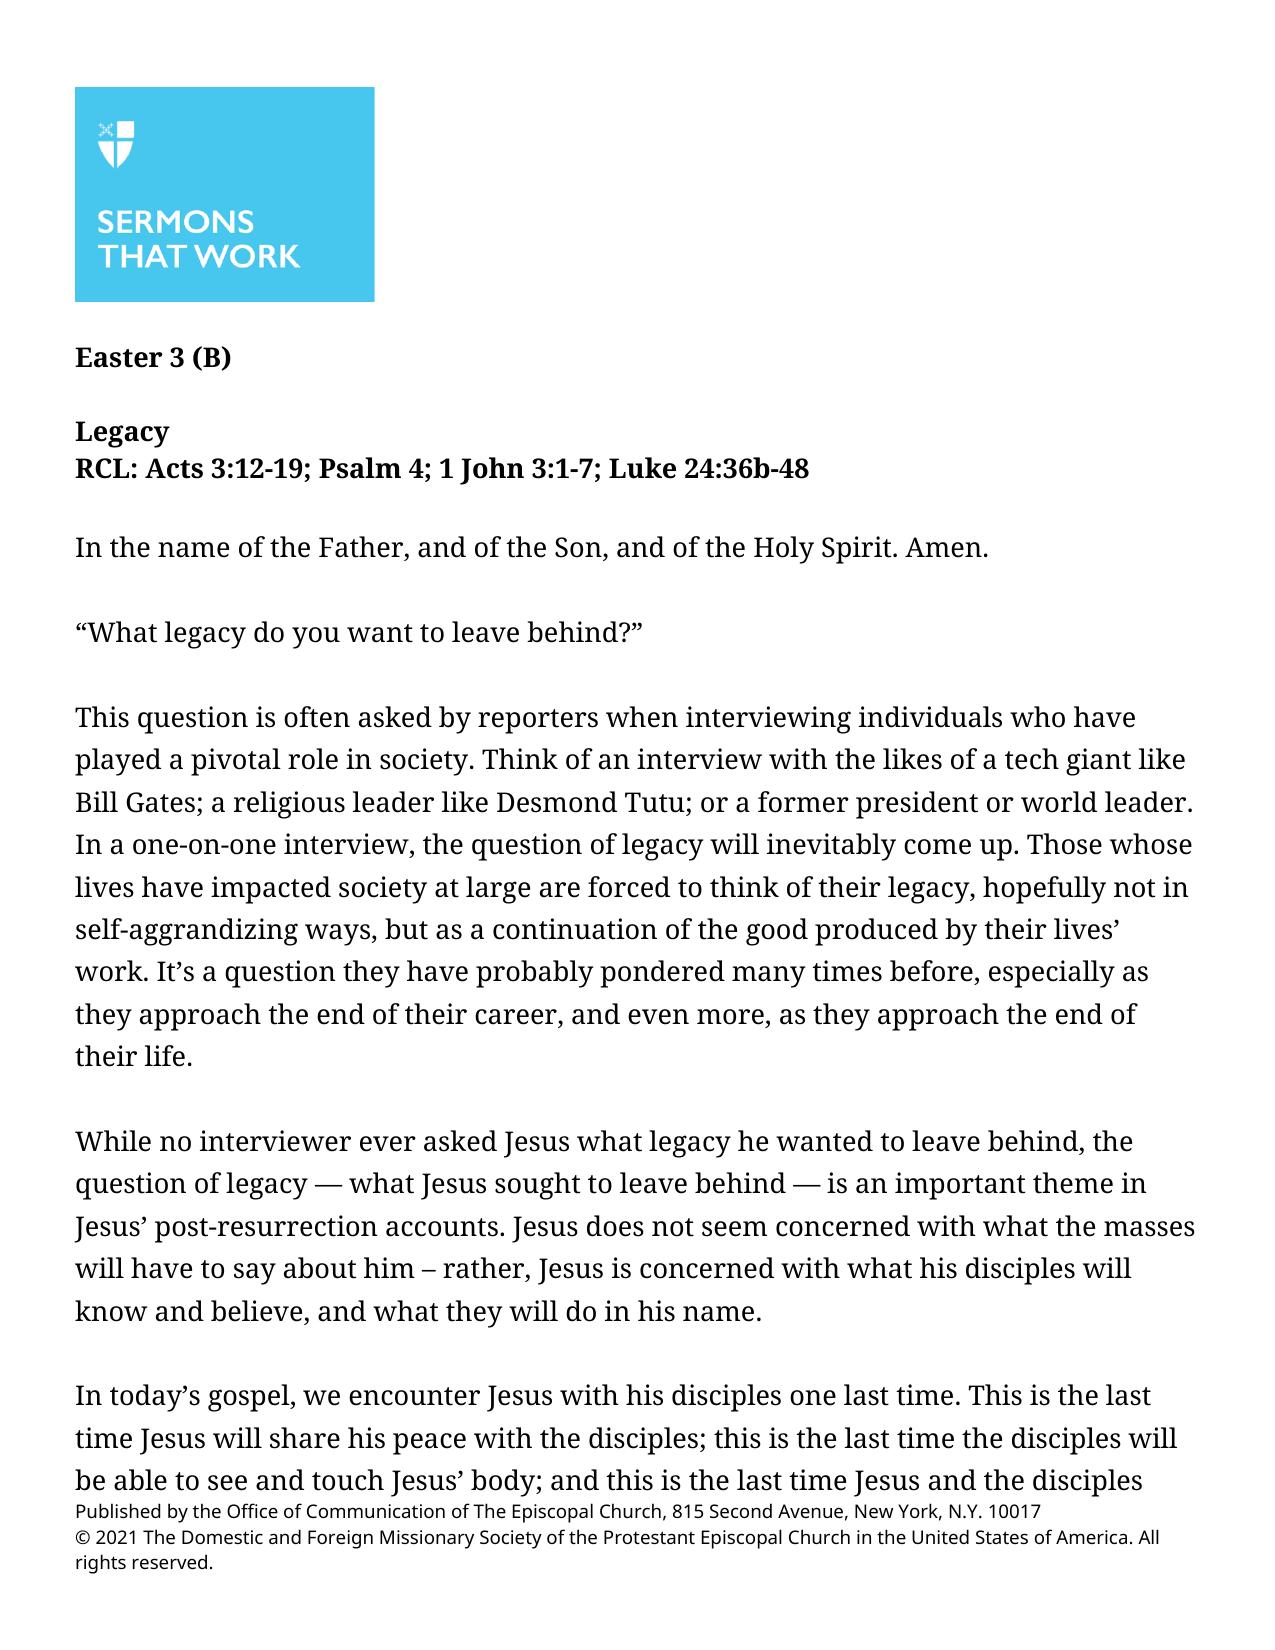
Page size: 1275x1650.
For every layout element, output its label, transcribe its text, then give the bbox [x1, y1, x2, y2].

text Easter 3 (B) [75, 339, 1200, 376]
text In the name of the Father, and of the Son, and of the Holy Spirit. Amen. [75, 529, 1200, 566]
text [75, 1377, 1200, 1498]
text RCL: Acts 3:12-19; Psalm 4; 1 John 3:1-7; Luke 24:36b-48 [75, 449, 1200, 486]
text “What legacy do you want to leave behind?” [75, 614, 1200, 651]
text While no interviewer ever asked Jesus what legacy he wanted to leave behind, the question of legacy — what Jesus sought to leave behind — is an important theme in Jesus’ post-resurrection accounts. Jesus does not seem concerned with what the masses will have to say about him – rather, Jesus is concerned with what his disciples will know and believe, and what they will do in his name. [75, 1122, 1200, 1329]
text This question is often asked by reporters when interviewing individuals who have played a pivotal role in society. Think of an interview with the likes of a tech giant like Bill Gates; a religious leader like Desmond Tutu; or a former president or world leader. In a one-on-one interview, the question of legacy will inevitably come up. Those whose lives have impacted society at large are forced to think of their legacy, hopefully not in self-aggrandizing ways, but as a continuation of the good produced by their lives’ work. It’s a question they have probably pondered many times before, especially as they approach the end of their career, and even more, as they approach the end of their life. [75, 698, 1200, 1074]
text Legacy [75, 413, 1200, 449]
picture [75, 87, 375, 302]
